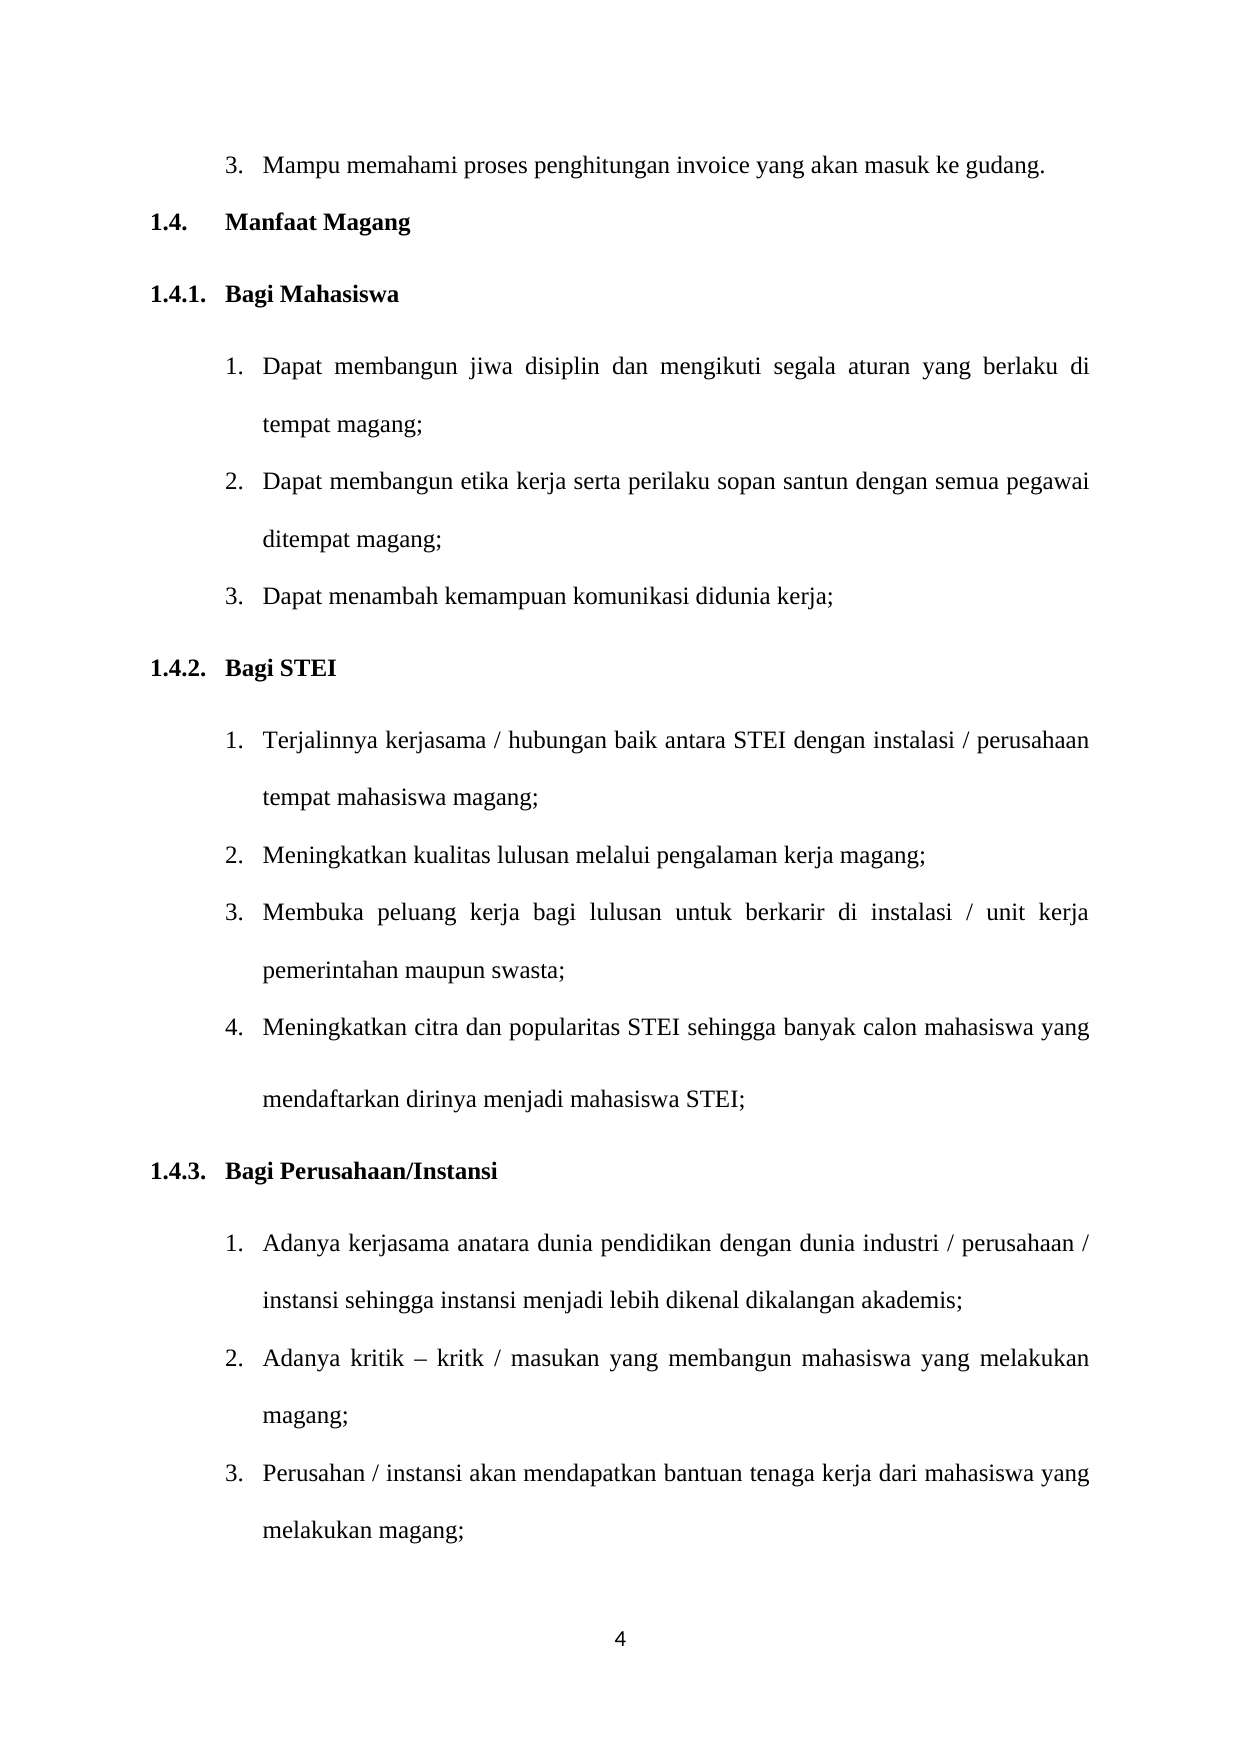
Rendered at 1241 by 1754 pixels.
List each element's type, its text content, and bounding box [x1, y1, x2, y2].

list Adanya kritik – kritk / masukan yang membangun mahasiswa yang melakukan magang; [225, 1343, 1090, 1429]
list Membuka peluang kerja bagi lulusan untuk berkarir di instalasi / unit kerja pemerintahan maupun swasta; [225, 897, 1090, 984]
list Dapat menambah kemampuan komunikasi didunia kerja; [225, 581, 1090, 610]
list Bagi Mahasiswa [150, 279, 1090, 308]
list Dapat membangun jiwa disiplin dan mengikuti segala aturan yang berlaku di tempat magang; [225, 351, 1090, 437]
list Perusahan / instansi akan mendapatkan bantuan tenaga kerja dari mahasiswa yang melakukan magang; [225, 1458, 1090, 1544]
list Meningkatkan citra dan popularitas STEI sehingga banyak calon mahasiswa yang mendaftarkan dirinya menjadi mahasiswa STEI; [225, 1012, 1090, 1113]
list Mampu memahami proses penghitungan invoice yang akan masuk ke gudang. [225, 150, 1090, 179]
list Terjalinnya kerjasama / hubungan baik antara STEI dengan instalasi / perusahaan tempat mahasiswa magang; [225, 725, 1090, 811]
list Bagi STEI [150, 653, 1090, 682]
list Manfaat Magang [150, 207, 1090, 236]
list Dapat membangun etika kerja serta perilaku sopan santun dengan semua pegawai ditempat magang; [225, 466, 1090, 552]
list Meningkatkan kualitas lulusan melalui pengalaman kerja magang; [225, 840, 1090, 869]
list Adanya kerjasama anatara dunia pendidikan dengan dunia industri / perusahaan / instansi sehingga instansi menjadi lebih dikenal dikalangan akademis; [225, 1228, 1090, 1314]
list Bagi Perusahaan/Instansi [150, 1156, 1090, 1185]
